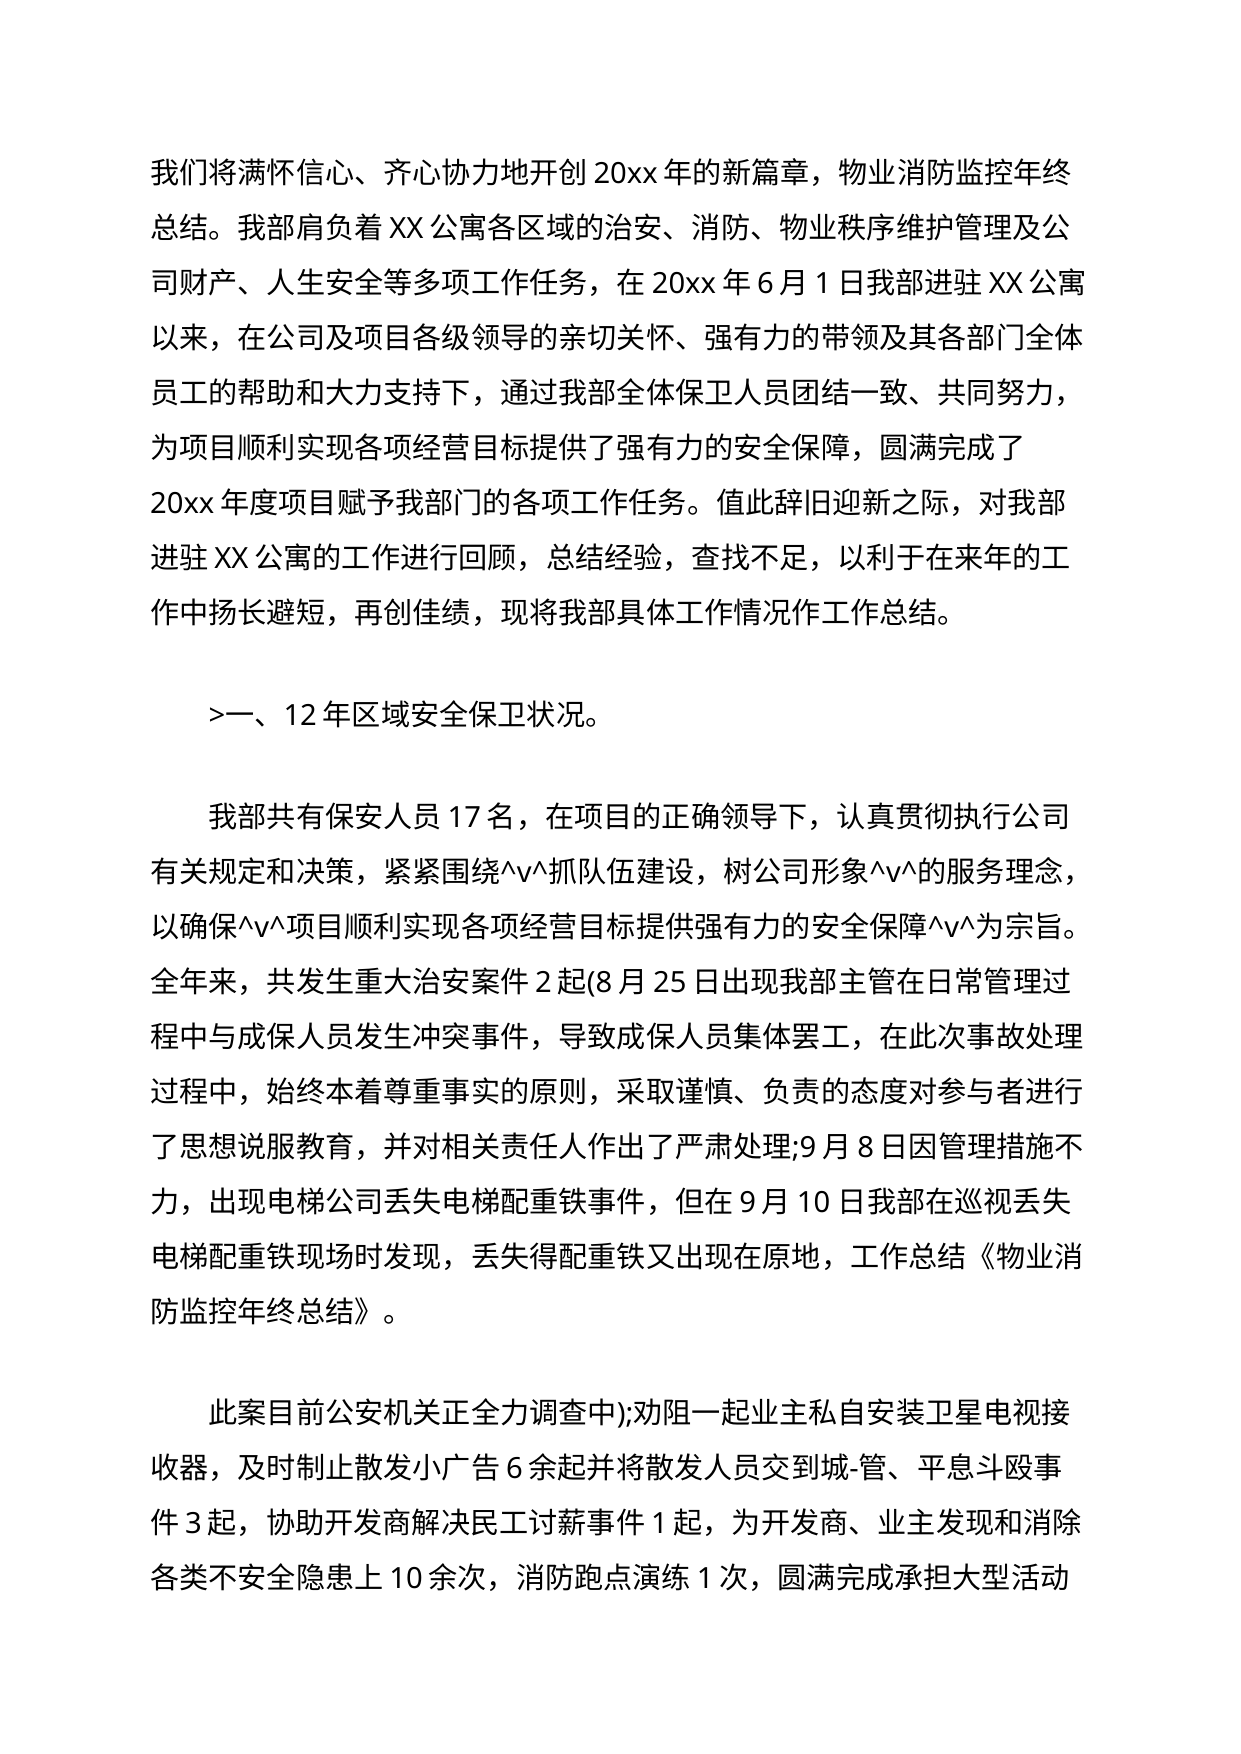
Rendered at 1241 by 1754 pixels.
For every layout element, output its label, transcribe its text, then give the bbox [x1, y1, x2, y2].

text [150, 150, 1090, 632]
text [150, 1390, 1090, 1597]
text 我部共有保安人员17名，在项目的正确领导下，认真贯彻执行公司有关规定和决策，紧紧围绕^v^抓队伍建设，树公司形象^v^的服务理念，以确保^v^项目顺利实现各项经营目标提供强有力的安全保障^v^为宗旨。全年来，共发生重大治安案件2起(8月25日出现我部主管在日常管理过程中与成保人员发生冲突事件，导致成保人员集体罢工，在此次事故处理过程中，始终本着尊重事实的原则，采取谨慎、负责的态度对参与者进行了思想说服教育，并对相关责任人作出了严肃处理;9月8日因管理措施不力，出现电梯公司丢失电梯配重铁事件，但在9月10 日我部在巡视丢失电梯配重铁现场时发现，丢失得配重铁又出现在原地，工作总结《物业消防监控年终总结》。 [150, 793, 1090, 1330]
text >一、12年区域安全保卫状况。 [150, 691, 1090, 734]
